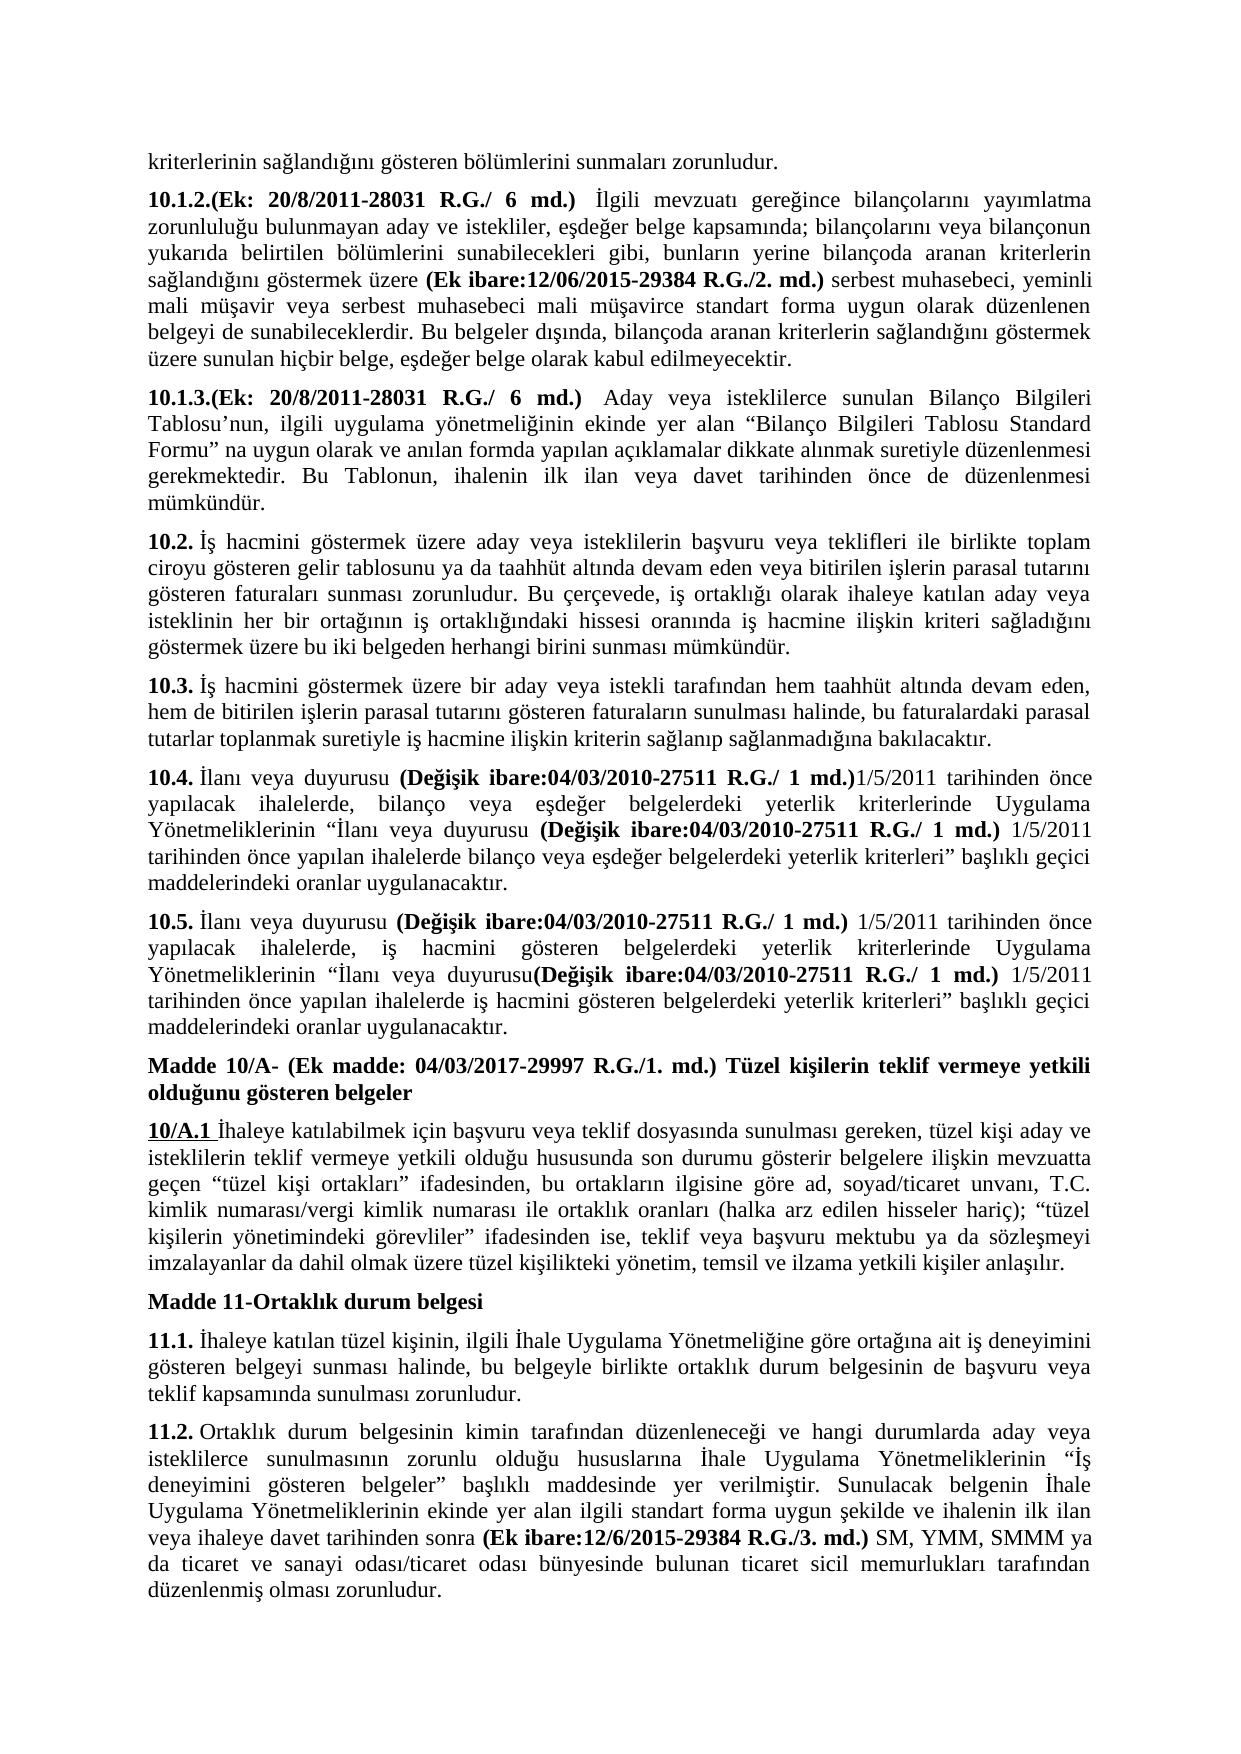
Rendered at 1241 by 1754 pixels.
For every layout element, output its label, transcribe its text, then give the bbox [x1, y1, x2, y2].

text 10.5. İlanı veya duyurusu (Değişik ibare:04/03/2010-27511 R.G./ 1 md.) 1/5/2011 tarihinden önce yapılacak ihalelerde, iş hacmini gösteren belgelerdeki yeterlik kriterlerinde Uygulama Yönetmeliklerinin “İlanı veya duyurusu(Değişik ibare:04/03/2010-27511 R.G./ 1 md.) 1/5/2011 tarihinden önce yapılan ihalelerde iş hacmini gösteren belgelerdeki yeterlik kriterleri” başlıklı geçici maddelerindeki oranlar uygulanacaktır. [148, 908, 1092, 1040]
text 10/A.1 İhaleye katılabilmek için başvuru veya teklif dosyasında sunulması gereken, tüzel kişi aday ve isteklilerin teklif vermeye yetkili olduğu hususunda son durumu gösterir belgelere ilişkin mevzuatta geçen “tüzel kişi ortakları” ifadesinden, bu ortakların ilgisine göre ad, soyad/ticaret unvanı, T.C. kimlik numarası/vergi kimlik numarası ile ortaklık oranları (halka arz edilen hisseler hariç); “tüzel kişilerin yönetimindeki görevliler” ifadesinden ise, teklif veya başvuru mektubu ya da sözleşmeyi imzalayanlar da dahil olmak üzere tüzel kişilikteki yönetim, temsil ve ilzama yetkili kişiler anlaşılır. [148, 1117, 1092, 1276]
text 11.2. Ortaklık durum belgesinin kimin tarafından düzenleneceği ve hangi durumlarda aday veya isteklilerce sunulmasının zorunlu olduğu hususlarına İhale Uygulama Yönetmeliklerinin “İş deneyimini gösteren belgeler” başlıklı maddesinde yer verilmiştir. Sunulacak belgenin İhale Uygulama Yönetmeliklerinin ekinde yer alan ilgili standart forma uygun şekilde ve ihalenin ilk ilan veya ihaleye davet tarihinden sonra (Ek ibare:12/6/2015-29384 R.G./3. md.) SM, YMM, SMMM ya da ticaret ve sanayi odası/ticaret odası bünyesinde bulunan ticaret sicil memurlukları tarafından düzenlenmiş olması zorunludur. [148, 1418, 1092, 1603]
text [148, 148, 1092, 174]
text 10.4. İlanı veya duyurusu (Değişik ibare:04/03/2010-27511 R.G./ 1 md.)1/5/2011 tarihinden önce yapılacak ihalelerde, bilanço veya eşdeğer belgelerdeki yeterlik kriterlerinde Uygulama Yönetmeliklerinin “İlanı veya duyurusu (Değişik ibare:04/03/2010-27511 R.G./ 1 md.) 1/5/2011 tarihinden önce yapılan ihalelerde bilanço veya eşdeğer belgelerdeki yeterlik kriterleri” başlıklı geçici maddelerindeki oranlar uygulanacaktır. [148, 764, 1092, 895]
text 10.3. İş hacmini göstermek üzere bir aday veya istekli tarafından hem taahhüt altında devam eden, hem de bitirilen işlerin parasal tutarını gösteren faturaların sunulması halinde, bu faturalardaki parasal tutarlar toplanmak suretiyle iş hacmine ilişkin kriterin sağlanıp sağlanmadığına bakılacaktır. [148, 672, 1092, 751]
text 10.2. İş hacmini göstermek üzere aday veya isteklilerin başvuru veya teklifleri ile birlikte toplam ciroyu gösteren gelir tablosunu ya da taahhüt altında devam eden veya bitirilen işlerin parasal tutarını gösteren faturaları sunması zorunludur. Bu çerçevede, iş ortaklığı olarak ihaleye katılan aday veya isteklinin her bir ortağının iş ortaklığındaki hissesi oranında iş hacmine ilişkin kriteri sağladığını göstermek üzere bu iki belgeden herhangi birini sunması mümkündür. [148, 528, 1092, 659]
text 10.1.3.(Ek: 20/8/2011-28031 R.G./ 6 md.) Aday veya isteklilerce sunulan Bilanço Bilgileri Tablosu’nun, ilgili uygulama yönetmeliğinin ekinde yer alan “Bilanço Bilgileri Tablosu Standard Formu” na uygun olarak ve anılan formda yapılan açıklamalar dikkate alınmak suretiyle düzenlenmesi gerekmektedir. Bu Tablonun, ihalenin ilk ilan veya davet tarihinden önce de düzenlenmesi mümkündür. [148, 383, 1092, 515]
text Madde 11-Ortaklık durum belgesi [148, 1288, 1092, 1314]
text 10.1.2.(Ek: 20/8/2011-28031 R.G./ 6 md.) İlgili mevzuatı gereğince bilançolarını yayımlatma zorunluluğu bulunmayan aday ve istekliler, eşdeğer belge kapsamında; bilançolarını veya bilançonun yukarıda belirtilen bölümlerini sunabilecekleri gibi, bunların yerine bilançoda aranan kriterlerin sağlandığını göstermek üzere (Ek ibare:12/06/2015-29384 R.G./2. md.) serbest muhasebeci, yeminli mali müşavir veya serbest muhasebeci mali müşavirce standart forma uygun olarak düzenlenen belgeyi de sunabileceklerdir. Bu belgeler dışında, bilançoda aranan kriterlerin sağlandığını göstermek üzere sunulan hiçbir belge, eşdeğer belge olarak kabul edilmeyecektir. [148, 187, 1092, 371]
text Madde 10/A- (Ek madde: 04/03/2017-29997 R.G./1. md.) Tüzel kişilerin teklif vermeye yetkili olduğunu gösteren belgeler [148, 1052, 1092, 1105]
text 11.1. İhaleye katılan tüzel kişinin, ilgili İhale Uygulama Yönetmeliğine göre ortağına ait iş deneyimini gösteren belgeyi sunması halinde, bu belgeyle birlikte ortaklık durum belgesinin de başvuru veya teklif kapsamında sunulması zorunludur. [148, 1327, 1092, 1406]
